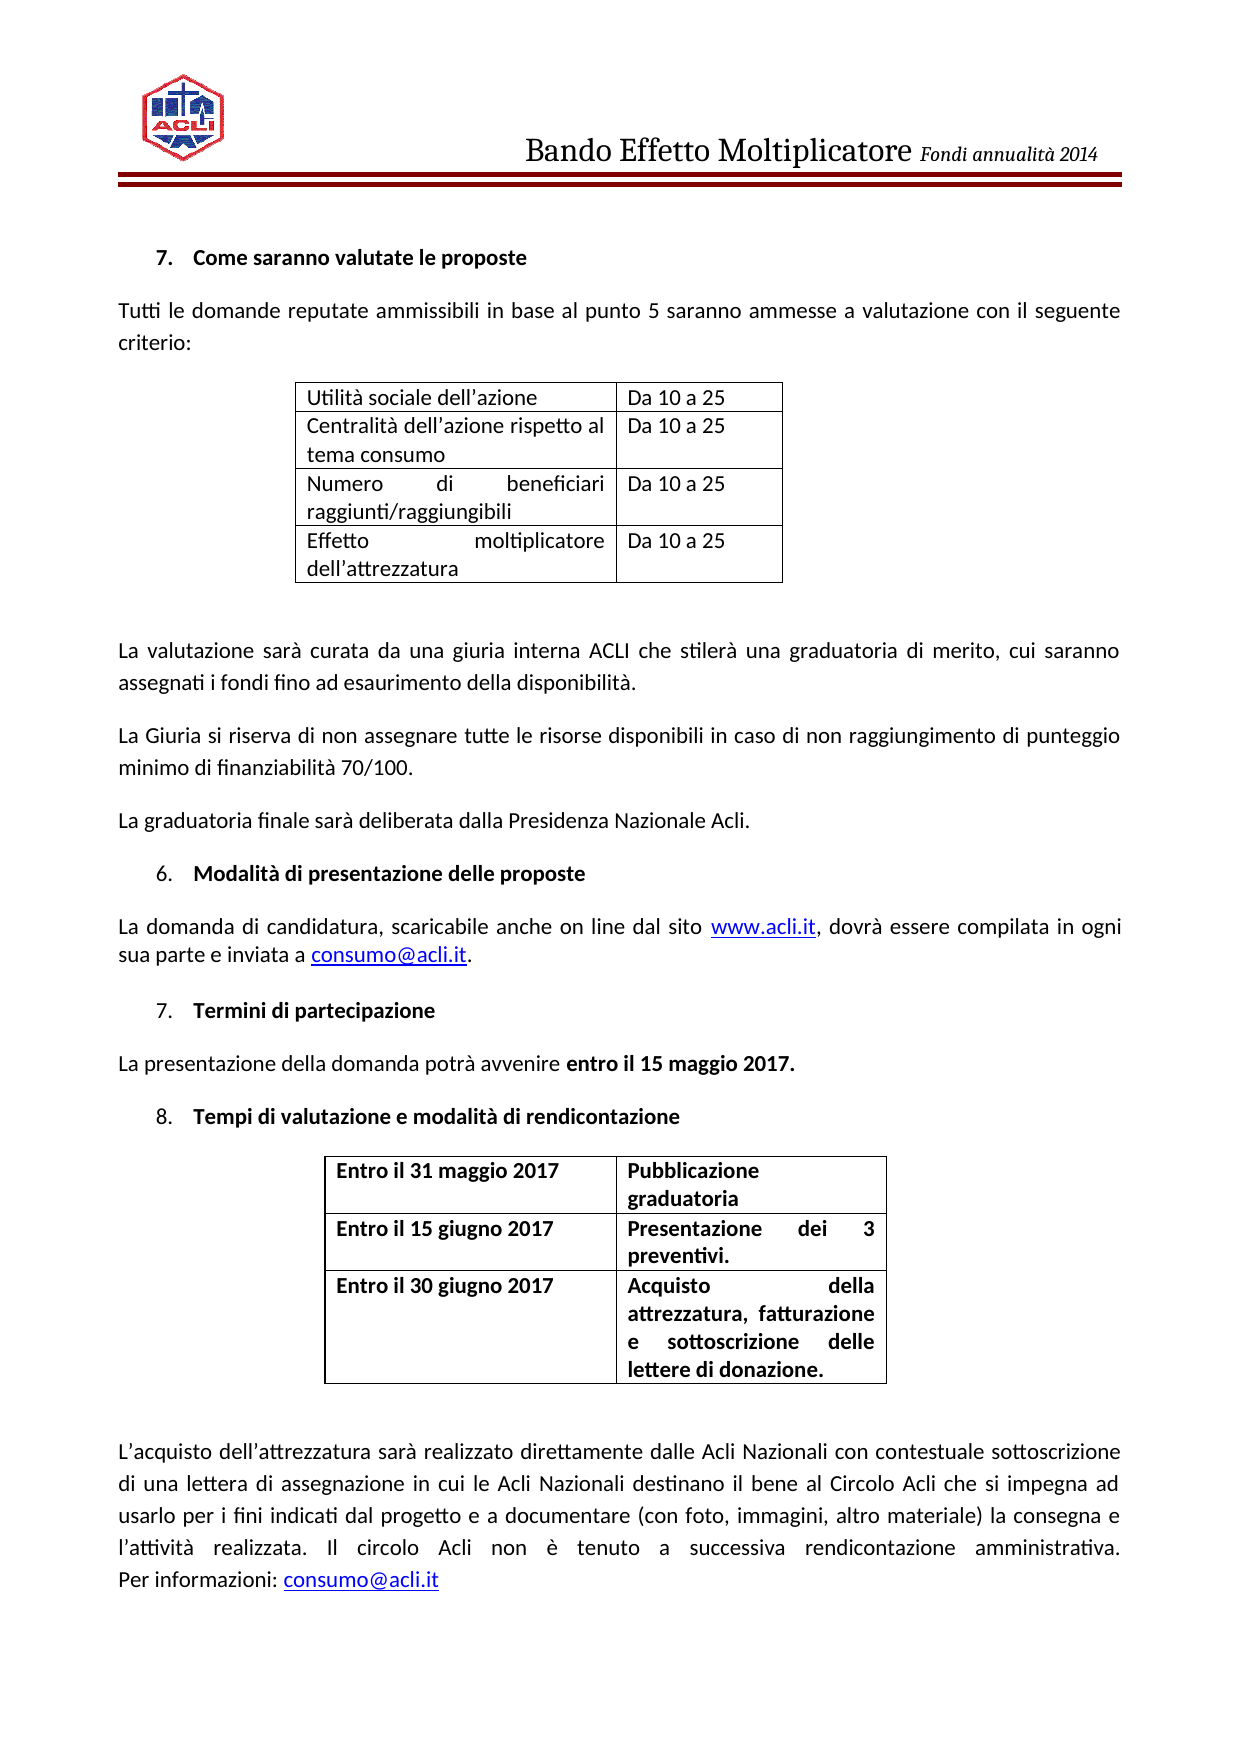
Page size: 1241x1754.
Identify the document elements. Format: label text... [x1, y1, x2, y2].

text La Giuria si riserva di non assegnare tutte le risorse disponibili in caso di non raggiungimento di punteggio minimo di finanziabilità 70/100. [118, 721, 1122, 781]
table_header Da 10 a 25 [617, 383, 782, 411]
text La valutazione sarà curata da una giuria interna ACLI che stilerà una graduatoria di merito, cui saranno assegnati i fondi fino ad esaurimento della disponibilità. [118, 636, 1122, 696]
table_cell Entro il 15 giugno 2017 [326, 1214, 616, 1270]
text Tutti le domande reputate ammissibili in base al punto 5 saranno ammesse a valutazione con il seguente criterio: [118, 296, 1122, 357]
list Modalità di presentazione delle proposte [156, 859, 1122, 887]
text La presentazione della domanda potrà avvenire entro il 15 maggio 2017. [118, 1049, 1122, 1077]
text L’acquisto dell’attrezzatura sarà realizzato direttamente dalle Acli Nazionali con contestuale sottoscrizione di una lettera di assegnazione in cui le Acli Nazionali destinano il bene al Circolo Acli che si impegna ad usarlo per i fini indicati dal progetto e a documentare (con foto, immagini, altro materiale) la consegna e l’attività realizzata. Il circolo Acli non è tenuto a successiva rendicontazione amministrativa. Per informazioni: consumo@acli.it [118, 1437, 1122, 1594]
table_cell Entro il 30 giugno 2017 [326, 1271, 616, 1383]
text La domanda di candidatura, scaricabile anche on line dal sito www.acli.it, dovrà essere compilata in ogni sua parte e inviata a consumo@acli.it. [118, 912, 1122, 968]
table_header Utilità sociale dell’azione [296, 383, 616, 411]
table_cell Da 10 a 25 [617, 412, 782, 468]
table_cell Numero di beneficiari raggiunti/raggiungibili [296, 469, 616, 525]
table_header Entro il 31 maggio 2017 [326, 1157, 616, 1213]
table_header Pubblicazione graduatoria [617, 1157, 886, 1213]
list Termini di partecipazione [156, 996, 1122, 1024]
table_cell Centralità dell’azione rispetto al tema consumo [296, 412, 616, 468]
table_cell Presentazione dei 3 preventivi. [617, 1214, 886, 1270]
list Tempi di valutazione e modalità di rendicontazione [156, 1102, 1122, 1131]
list Come saranno valutate le proposte [156, 243, 1122, 271]
table_cell Da 10 a 25 [617, 469, 782, 525]
text La graduatoria finale sarà deliberata dalla Presidenza Nazionale Acli. [118, 806, 1122, 834]
table_cell Da 10 a 25 [617, 526, 782, 582]
table_cell Effetto moltiplicatore dell’attrezzatura [296, 526, 616, 582]
picture [142, 73, 225, 162]
table_cell Acquisto della attrezzatura, fatturazione e sottoscrizione delle lettere di donazione. [617, 1271, 886, 1383]
